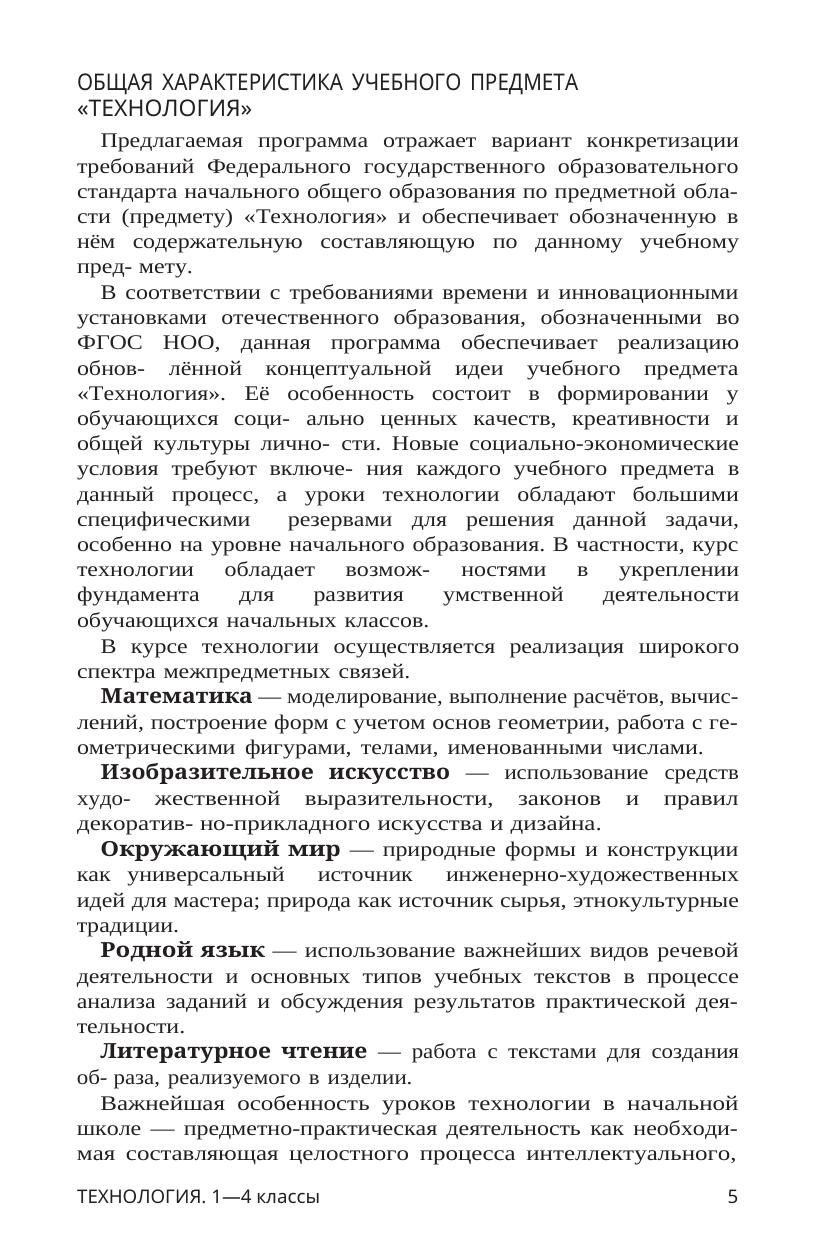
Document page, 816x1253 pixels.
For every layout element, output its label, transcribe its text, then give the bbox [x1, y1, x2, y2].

text Родной язык — использование важнейших видов речевой деятельности и основных типов учебных текстов в процессе анализа заданий и обсуждения результатов практической дея- тельности. [77, 938, 739, 1038]
text Окружающий мир — природные формы и конструкции как универсальный источник инженерно-художественных идей для мастера; природа как источник сырья, этнокультурные традиции. [77, 836, 739, 937]
text В соответствии с требованиями времени и инновационными установками отечественного образования, обозначенными во ФГОС НОО, данная программа обеспечивает реализацию обнов- лённой концептуальной идеи учебного предмета «Технология». Её особенность состоит в формировании у обучающихся соци- ально ценных качеств, креативности и общей культуры лично- сти. Новые социально-экономические условия требуют включе- ния каждого учебного предмета в данный процесс, а уроки технологии обладают большими специфическими резервами для решения данной задачи, особенно на уровне начального образования. В частности, курс технологии обладает возмож- ностями в укреплении фундамента для развития умственной деятельности обучающихся начальных классов. [77, 280, 739, 632]
text Предлагаемая программа отражает вариант конкретизации требований Федерального государственного образовательного стандарта начального общего образования по предметной обла- сти (предмету) «Технология» и обеспечивает обозначенную в нём содержательную составляющую по данному учебному пред- мету. [77, 128, 739, 278]
text «ТЕХНОЛОГИЯ» [77, 95, 751, 121]
text Изобразительное искусство — использование средств худо- жественной выразительности, законов и правил декоратив- но-прикладного искусства и дизайна. [77, 760, 739, 835]
text Важнейшая особенность уроков технологии в начальной школе — предметно-практическая деятельность как необходи- мая составляющая целостного процесса интеллектуального, [77, 1090, 739, 1165]
text ТЕХНОЛОГИЯ. 1—4 классы 5 [77, 1183, 751, 1208]
text Литературное чтение — работа с текстами для создания об- раза, реализуемого в изделии. [77, 1039, 739, 1089]
subtitle ОБЩАЯ ХАРАКТЕРИСТИКА УЧЕБНОГО ПРЕДМЕТА [77, 69, 751, 95]
text Математика — моделирование, выполнение расчётов, вычис- лений, построение форм с учетом основ геометрии, работа с ге- ометрическими фигурами, телами, именованными числами. [77, 684, 739, 759]
text В курсе технологии осуществляется реализация широкого спектра межпредметных связей. [77, 633, 739, 683]
